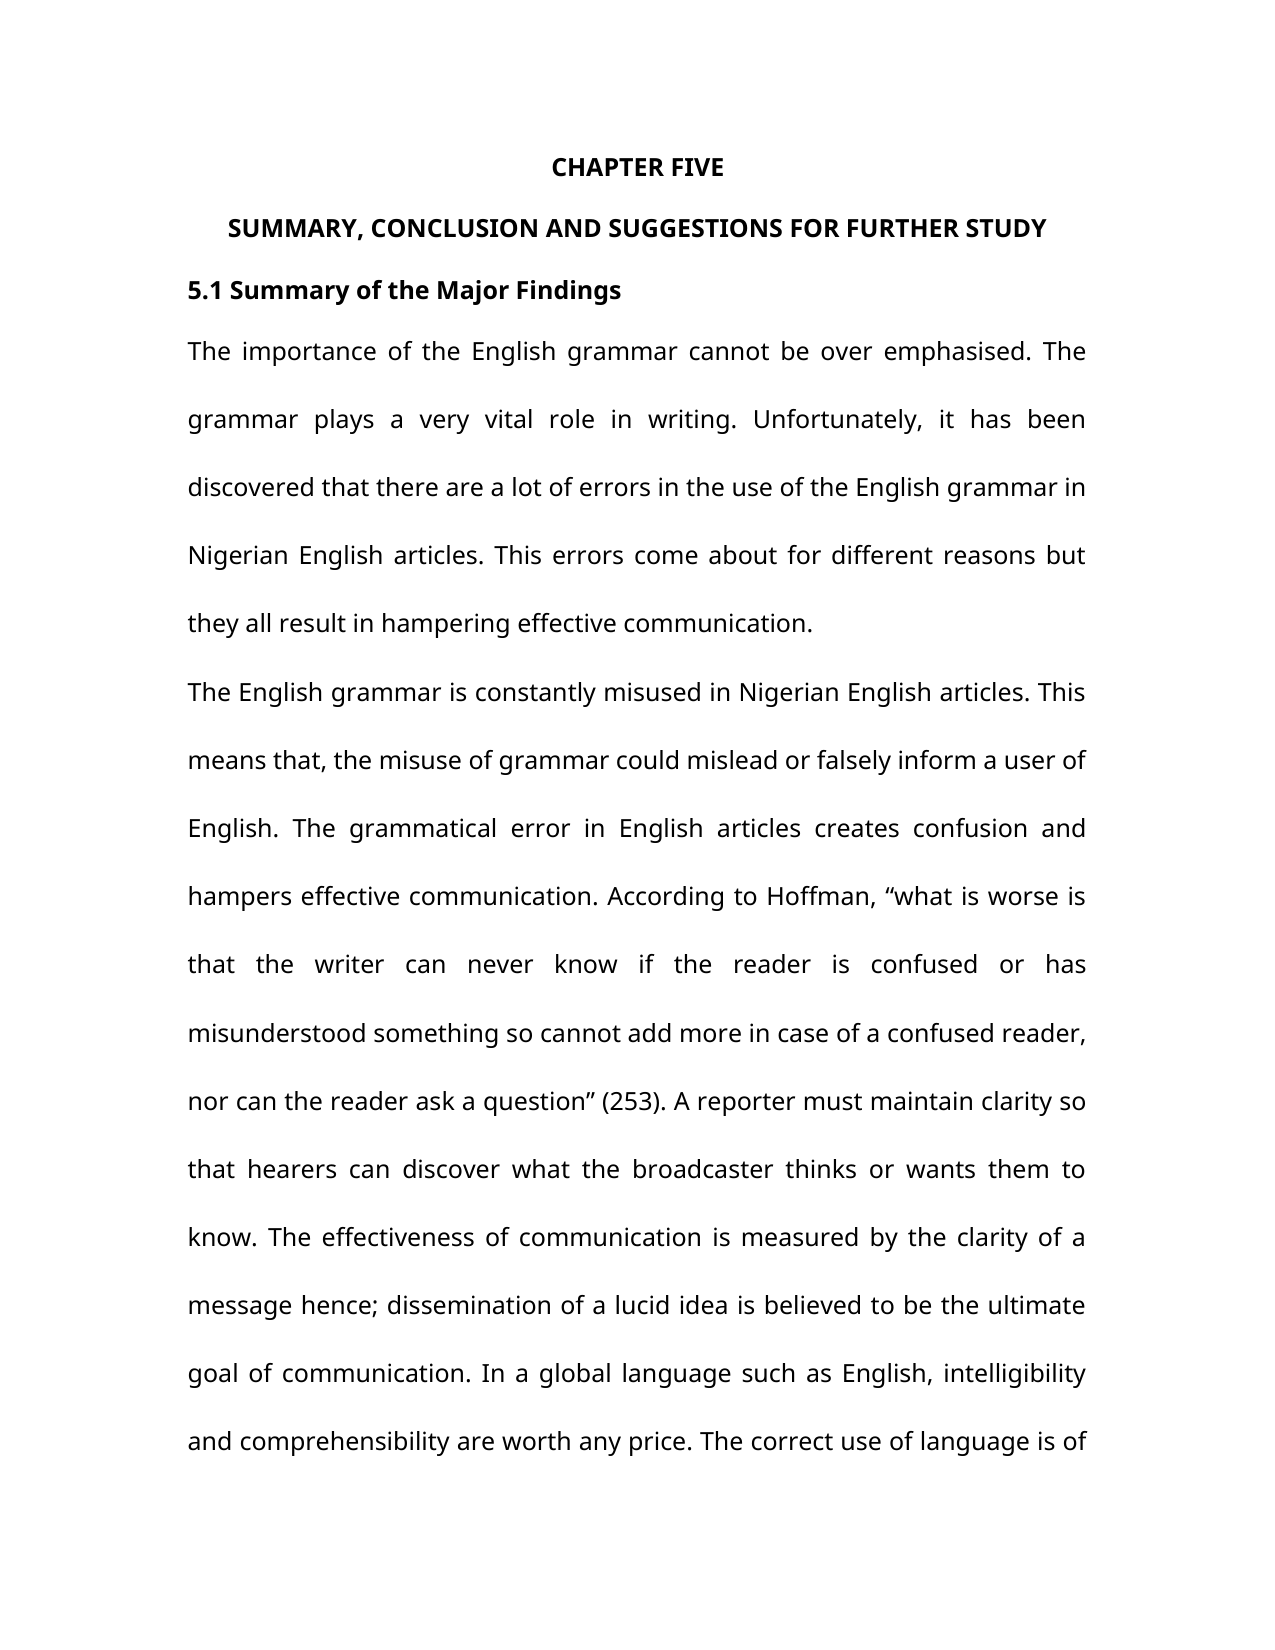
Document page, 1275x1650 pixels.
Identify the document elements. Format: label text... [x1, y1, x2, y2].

text 5.1 Summary of the Major Findings [187, 272, 1087, 306]
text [187, 674, 1087, 1458]
text CHAPTER FIVE [187, 150, 1087, 184]
text The importance of the English grammar cannot be over emphasised. The grammar plays a very vital role in writing. Unfortunately, it has been discovered that there are a lot of errors in the use of the English grammar in Nigerian English articles. This errors come about for different reasons but they all result in hampering effective communication. [187, 333, 1087, 640]
text SUMMARY, CONCLUSION AND SUGGESTIONS FOR FURTHER STUDY [187, 211, 1087, 245]
